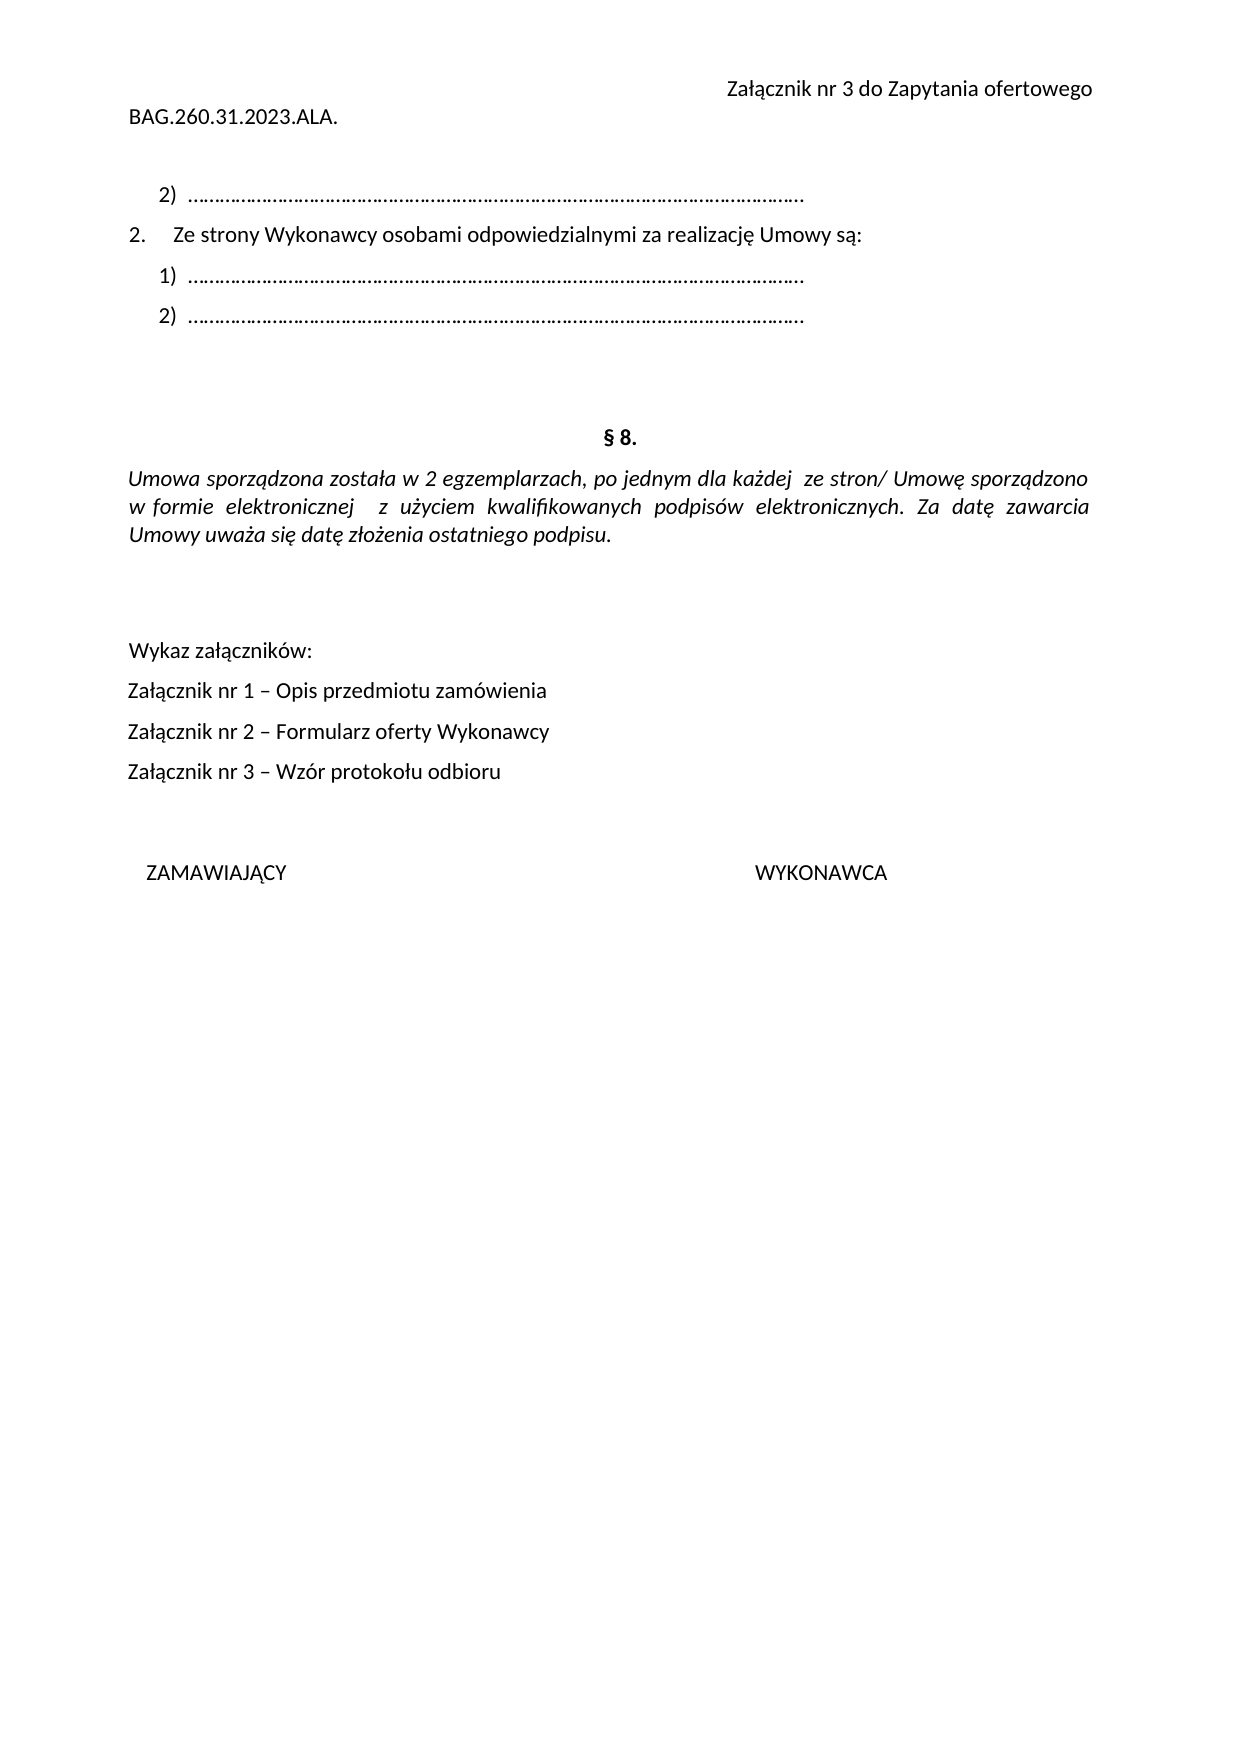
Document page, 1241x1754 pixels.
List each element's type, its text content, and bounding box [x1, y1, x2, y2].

list ……………………………………………………………………………………………………… [158, 302, 1093, 330]
text Załącznik nr 2 – Formularz oferty Wykonawcy [128, 717, 1093, 745]
text Załącznik nr 1 – Opis przedmiotu zamówienia [128, 676, 1093, 704]
text ZAMAWIAJĄCY WYKONAWCA [146, 858, 1093, 886]
text Wykaz załączników: [129, 636, 1093, 664]
list Ze strony Wykonawcy osobami odpowiedzialnymi za realizację Umowy są: [129, 221, 1093, 249]
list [158, 180, 1093, 208]
text Załącznik nr 3 – Wzór protokołu odbioru [128, 757, 1093, 785]
text Umowa sporządzona została w 2 egzemplarzach, po jednym dla każdej ze stron/ Umowę sporządzono w formie elektronicznej z użyciem kwalifikowanych podpisów elektronicznych. Za datę zawarcia Umowy uważa się datę złożenia ostatniego podpisu. [128, 464, 1093, 548]
list ……………………………………………………………………………………………………… [158, 261, 1093, 289]
text § 8. [148, 423, 1093, 451]
